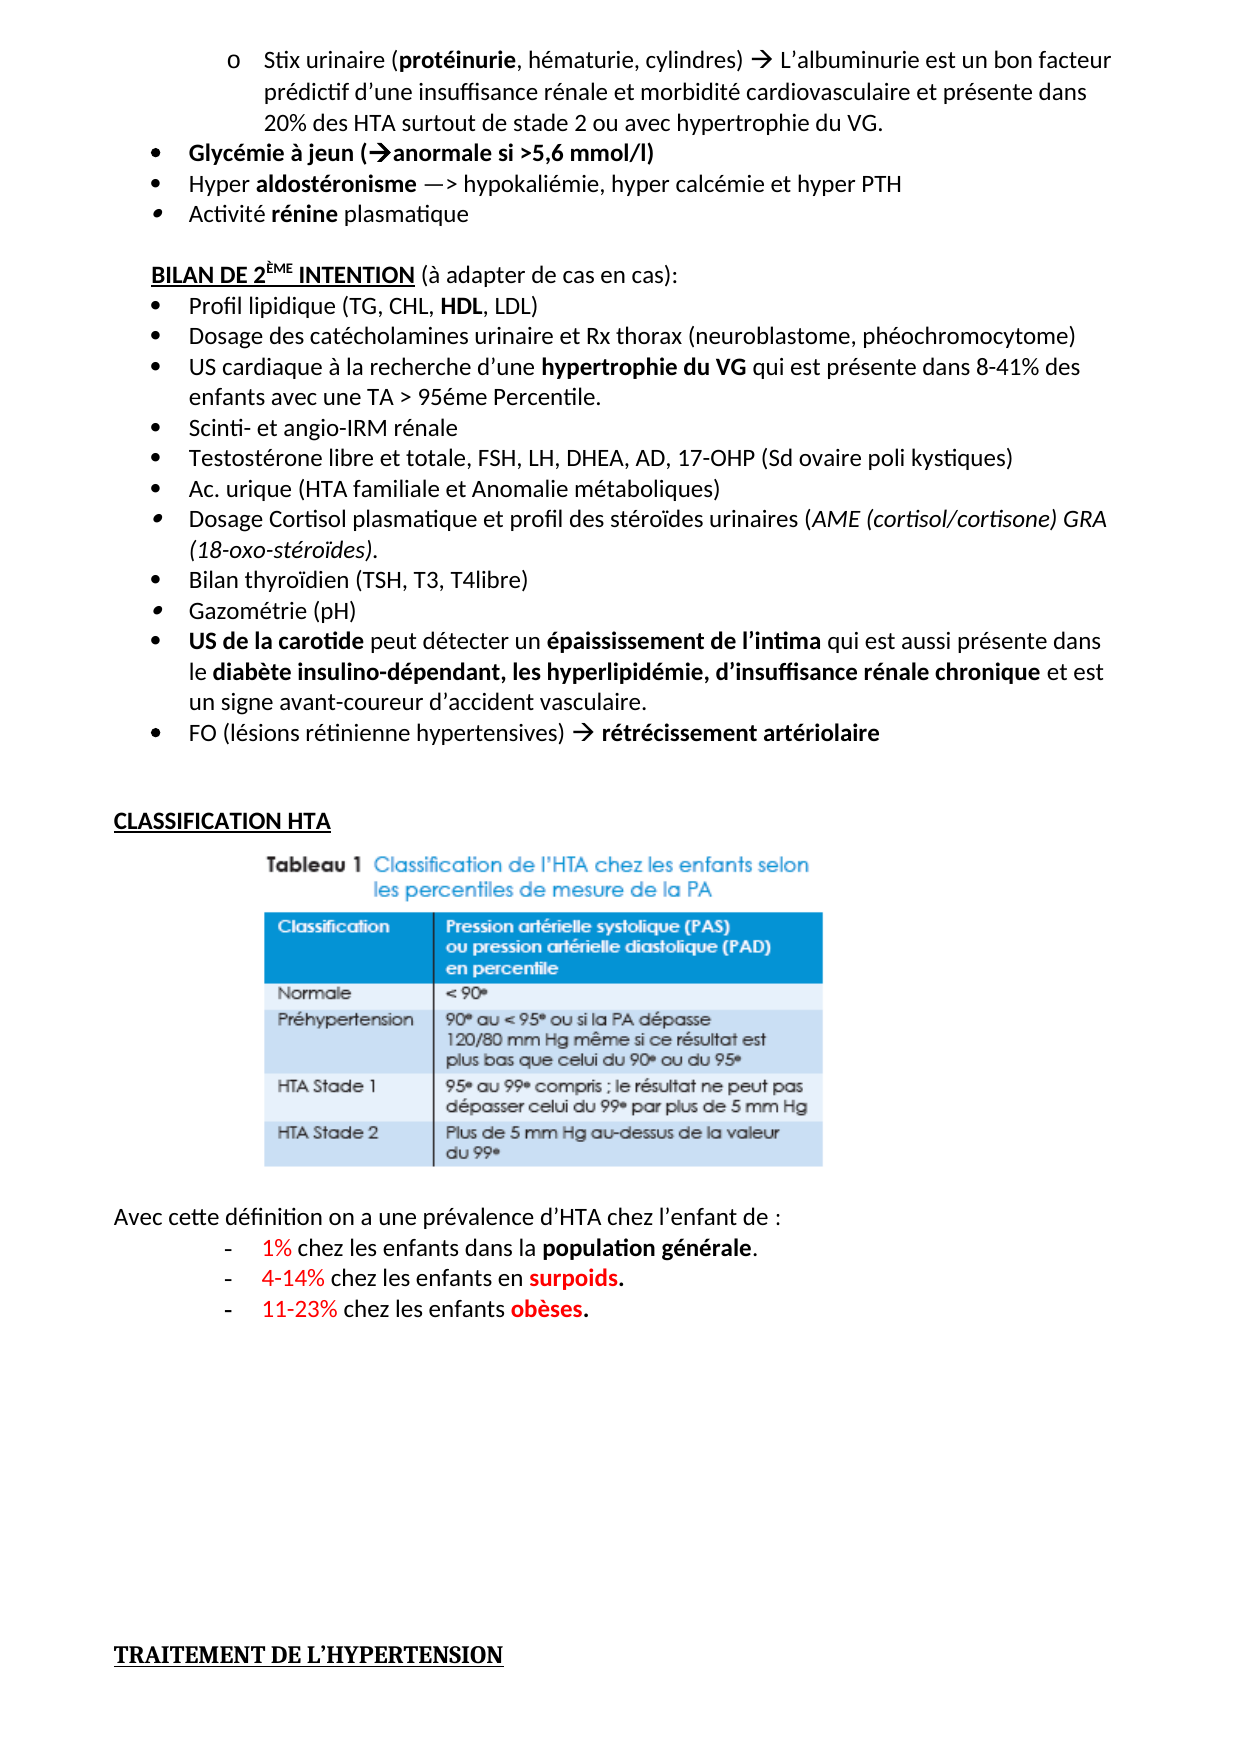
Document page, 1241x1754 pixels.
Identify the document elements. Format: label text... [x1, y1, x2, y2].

list Activité rénine plasmatique [151, 198, 1118, 229]
list US cardiaque à la recherche d’une hypertrophie du VG qui est présente dans 8-41% des enfants avec une TA > 95éme Percentile. [151, 351, 1118, 412]
text Avec cette définition on a une prévalence d’HTA chez l’enfant de : [114, 1201, 1118, 1232]
list US de la carotide peut détecter un épaississement de l’intima qui est aussi présente dans le diabète insulino-dépendant, les hyperlipidémie, d’insuffisance rénale chronique et est un signe avant-coureur d’accident vasculaire. [151, 626, 1118, 717]
text TRAITEMENT DE L’HYPERTENSION [114, 1641, 1118, 1670]
list Dosage des catécholamines urinaire et Rx thorax (neuroblastome, phéochromocytome) [151, 320, 1118, 351]
picture [246, 835, 837, 1173]
text BILAN DE 2ÈME INTENTION (à adapter de cas en cas): [151, 259, 1118, 290]
list Profil lipidique (TG, CHL, HDL, LDL) [151, 290, 1118, 320]
list Stix urinaire (protéinurie, hématurie, cylindres) L’albuminurie est un bon facteur prédictif d’une insuffisance rénale et morbidité cardiovasculaire et présente dans 20% des HTA surtout de stade 2 ou avec hypertrophie du VG. [226, 44, 1118, 137]
list Bilan thyroïdien (TSH, T3, T4libre) [151, 564, 1118, 595]
list FO (lésions rétinienne hypertensives) rétrécissement artériolaire [151, 717, 1118, 748]
list 1% chez les enfants dans la population générale. [224, 1232, 1118, 1262]
list Hyper aldostéronisme —> hypokaliémie, hyper calcémie et hyper PTH [151, 168, 1118, 198]
list Testostérone libre et totale, FSH, LH, DHEA, AD, 17-OHP (Sd ovaire poli kystiques) [151, 442, 1118, 473]
list Ac. urique (HTA familiale et Anomalie métaboliques) [151, 473, 1118, 503]
list 11-23% chez les enfants obèses. [224, 1293, 1118, 1323]
list Gazométrie (pH) [151, 595, 1118, 626]
list 4-14% chez les enfants en surpoids. [224, 1262, 1118, 1293]
list Dosage Cortisol plasmatique et profil des stéroïdes urinaires (AME (cortisol/cortisone) GRA (18-oxo-stéroïdes). [151, 503, 1118, 564]
text CLASSIFICATION HTA [114, 805, 1118, 836]
list Glycémie à jeun (anormale si >5,6 mmol/l) [151, 137, 1118, 168]
list Scinti- et angio-IRM rénale [151, 412, 1118, 442]
